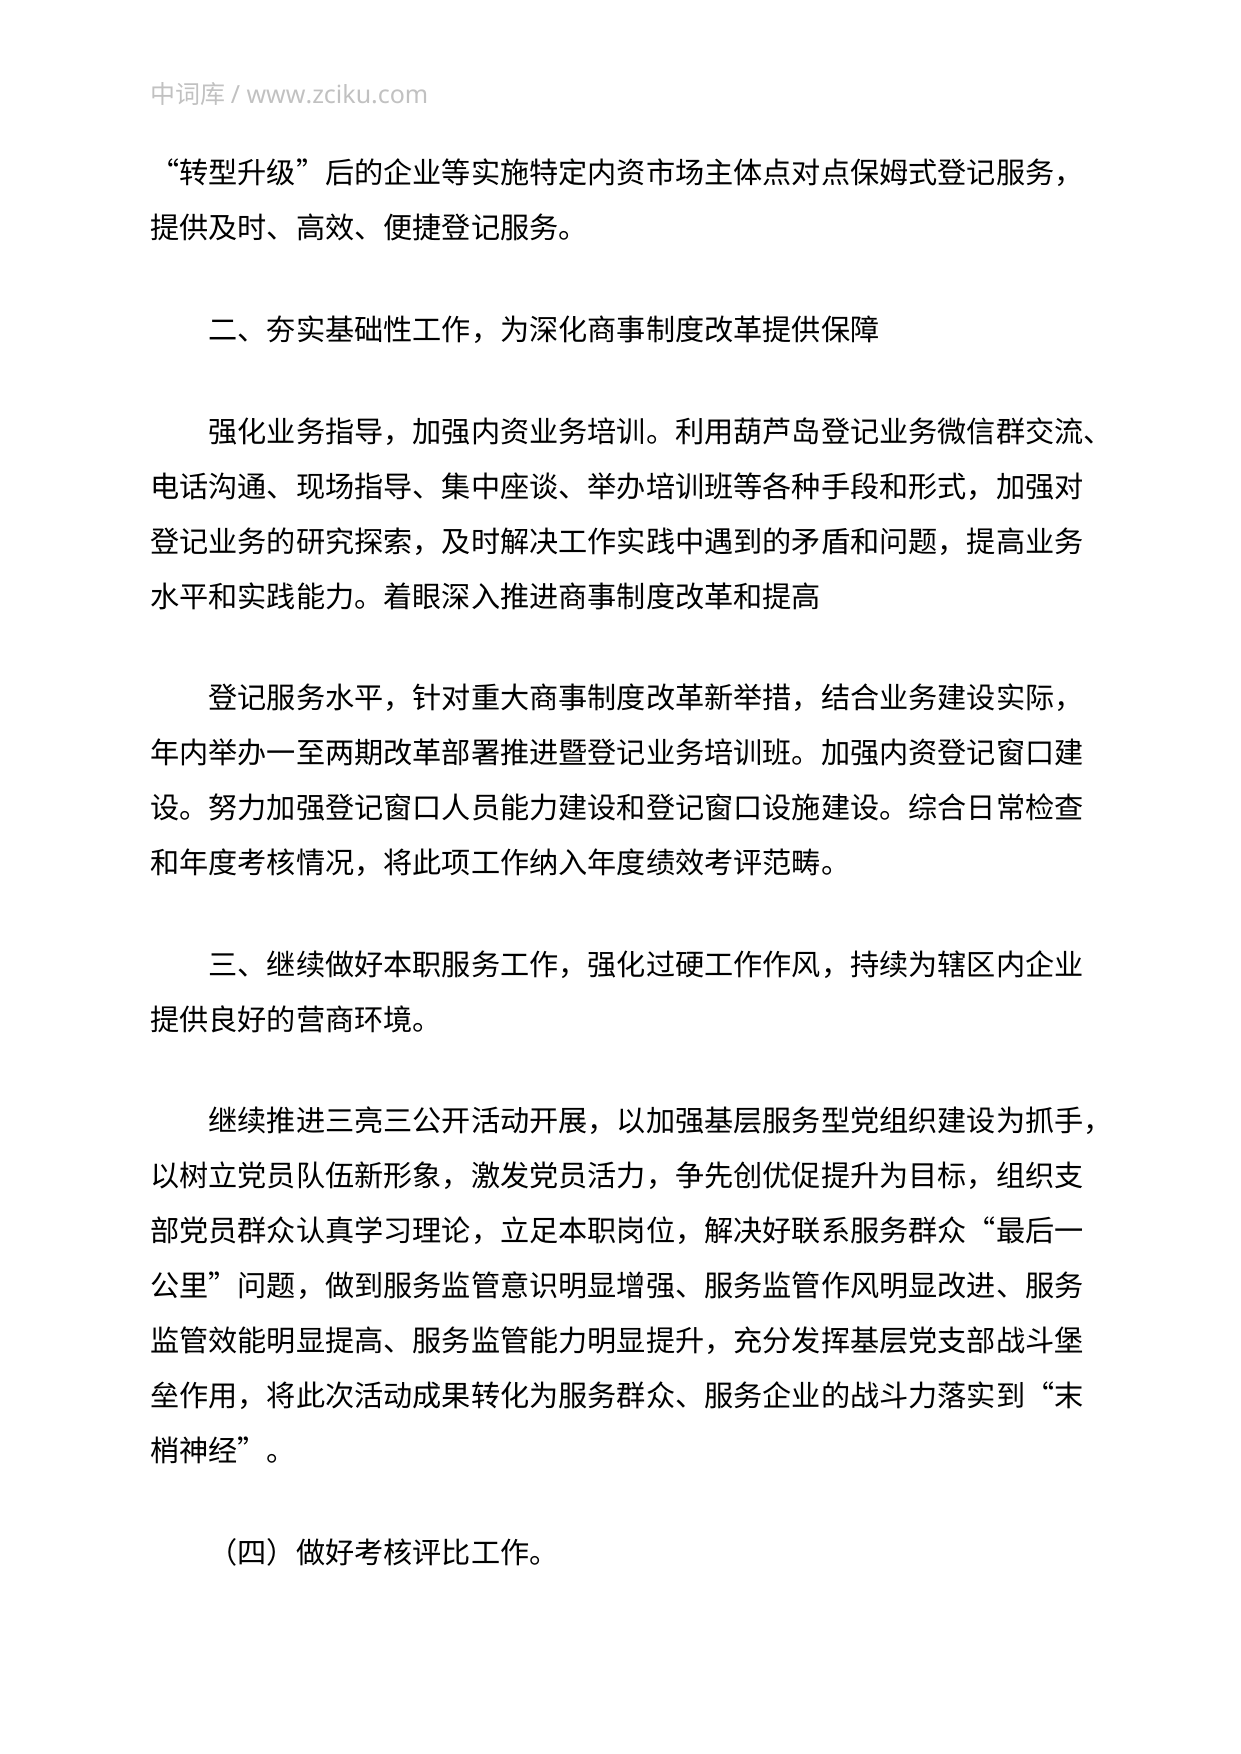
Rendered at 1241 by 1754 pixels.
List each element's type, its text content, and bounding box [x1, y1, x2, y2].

text 强化业务指导，加强内资业务培训。利用葫芦岛登记业务微信群交流、电话沟通、现场指导、集中座谈、举办培训班等各种手段和形式，加强对登记业务的研究探索，及时解决工作实践中遇到的矛盾和问题，提高业务水平和实践能力。着眼深入推进商事制度改革和提高 [150, 408, 1090, 615]
text （四）做好考核评比工作。 [150, 1529, 1090, 1571]
text 登记服务水平，针对重大商事制度改革新举措，结合业务建设实际，年内举办一至两期改革部署推进暨登记业务培训班。加强内资登记窗口建设。努力加强登记窗口人员能力建设和登记窗口设施建设。综合日常检查和年度考核情况，将此项工作纳入年度绩效考评范畴。 [150, 675, 1090, 882]
text 继续推进三亮三公开活动开展，以加强基层服务型党组织建设为抓手，以树立党员队伍新形象，激发党员活力，争先创优促提升为目标，组织支部党员群众认真学习理论，立足本职岗位，解决好联系服务群众“最后一公里”问题，做到服务监管意识明显增强、服务监管作风明显改进、服务监管效能明显提高、服务监管能力明显提升，充分发挥基层党支部战斗堡垒作用，将此次活动成果转化为服务群众、服务企业的战斗力落实到“末梢神经”。 [150, 1098, 1090, 1470]
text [150, 150, 1090, 247]
text 二、夯实基础性工作，为深化商事制度改革提供保障 [150, 307, 1090, 349]
text 三、继续做好本职服务工作，强化过硬工作作风，持续为辖区内企业提供良好的营商环境。 [150, 941, 1090, 1038]
